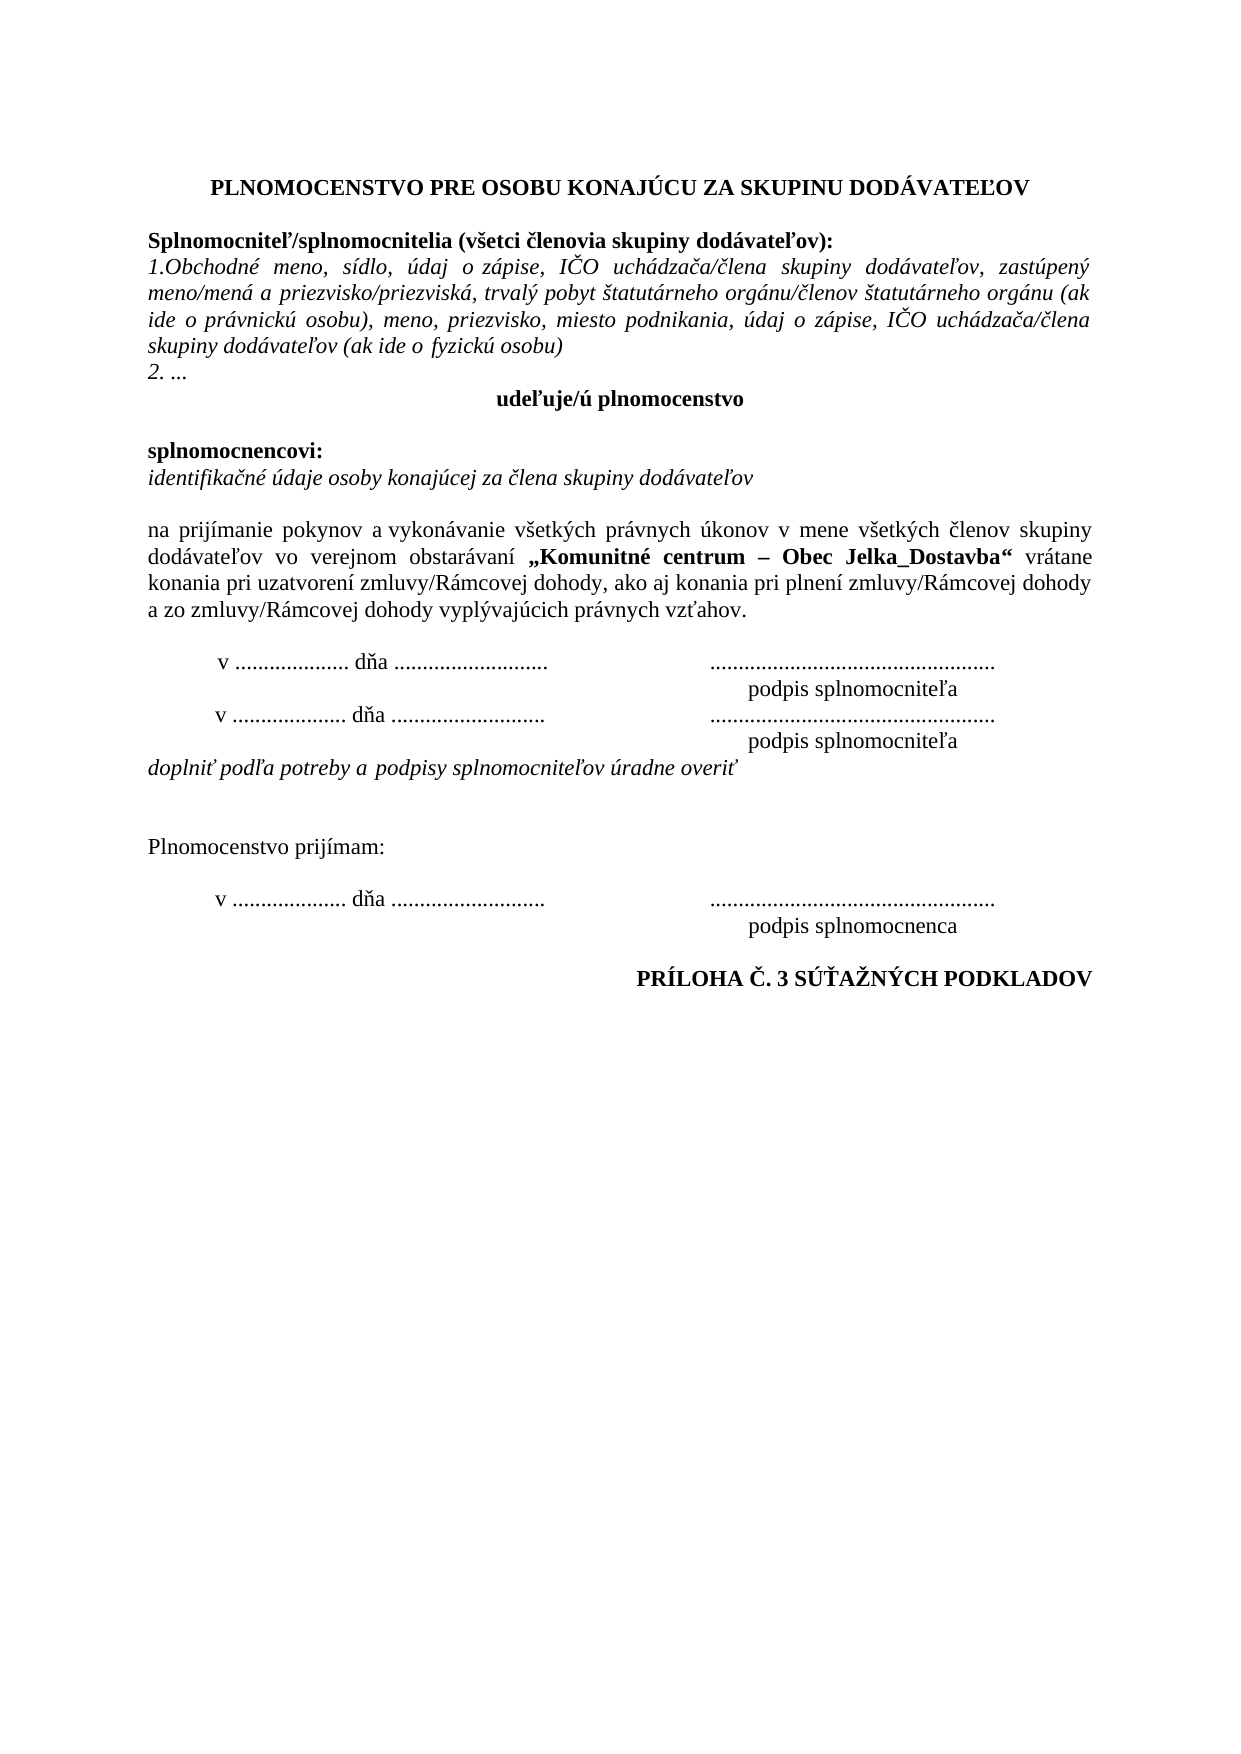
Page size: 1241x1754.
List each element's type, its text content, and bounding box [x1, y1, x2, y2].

table_header v .................... dňa ........................... [148, 648, 613, 701]
text Splnomocniteľ/splnomocnitelia (všetci členovia skupiny dodávateľov): [148, 227, 1093, 253]
text identifikačné údaje osoby konajúcej za člena skupiny dodávateľov [148, 464, 1093, 490]
text splnomocnencovi: [148, 437, 1093, 464]
text udeľuje/ú plnomocenstvo [148, 385, 1093, 411]
text 1.Obchodné meno, sídlo, údaj o zápise, IČO uchádzača/člena skupiny dodávateľov, zastúpený meno/mená a priezvisko/priezviská, trvalý pobyt štatutárneho orgánu/členov štatutárneho orgánu (ak ide o právnickú osobu), meno, priezvisko, miesto podnikania, údaj o zápise, IČO uchádzača/člena skupiny dodávateľov (ak ide o fyzickú osobu) [148, 253, 1093, 358]
table_header v .................... dňa ........................... [148, 886, 613, 938]
text na prijímanie pokynov a vykonávanie všetkých právnych úkonov v mene všetkých členov skupiny dodávateľov vo verejnom obstarávaní „Komunitné centrum – Obec Jelka_Dostavba“ vrátane konania pri uzatvorení zmluvy/Rámcovej dohody, ako aj konania pri plnení zmluvy/Rámcovej dohody a zo zmluvy/Rámcovej dohody vyplývajúcich právnych vzťahov. [148, 517, 1093, 622]
table_header .................................................. podpis splnomocnenca [613, 886, 1093, 938]
table_cell v .................... dňa ........................... [148, 701, 613, 754]
text Príloha č. 3 súťažných podkladov [148, 964, 1093, 991]
text Plnomocenstvo pre osobu konajúcu za skupinu dodávateľov [148, 174, 1093, 200]
text 2. ... [148, 358, 1093, 385]
text Plnomocenstvo prijímam: [148, 833, 1093, 859]
text doplniť podľa potreby a podpisy splnomocniteľov úradne overiť [148, 754, 1093, 780]
table_header .................................................. podpis splnomocniteľa [613, 648, 1093, 701]
table_cell .................................................. podpis splnomocniteľa [613, 701, 1093, 754]
